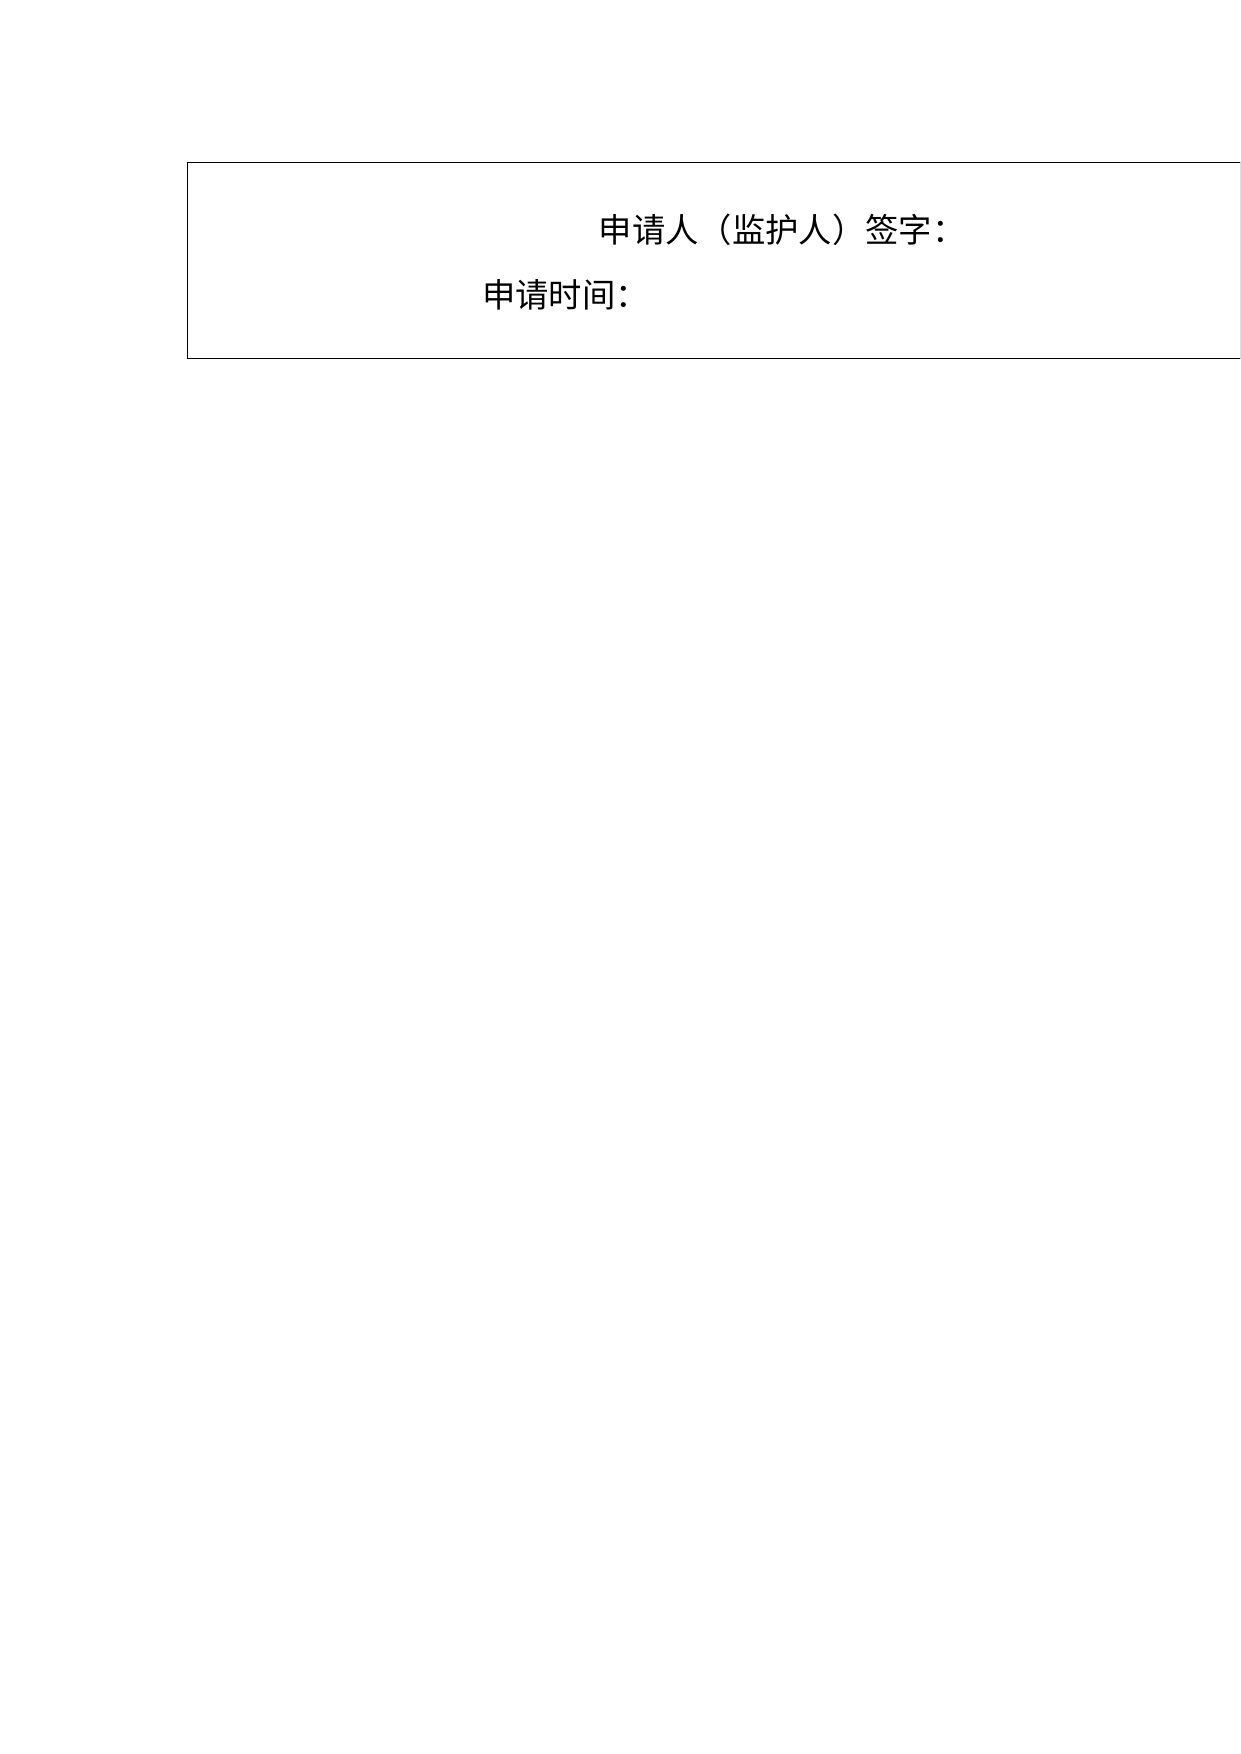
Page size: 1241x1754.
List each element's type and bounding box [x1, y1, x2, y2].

table_cell [188, 163, 1240, 358]
